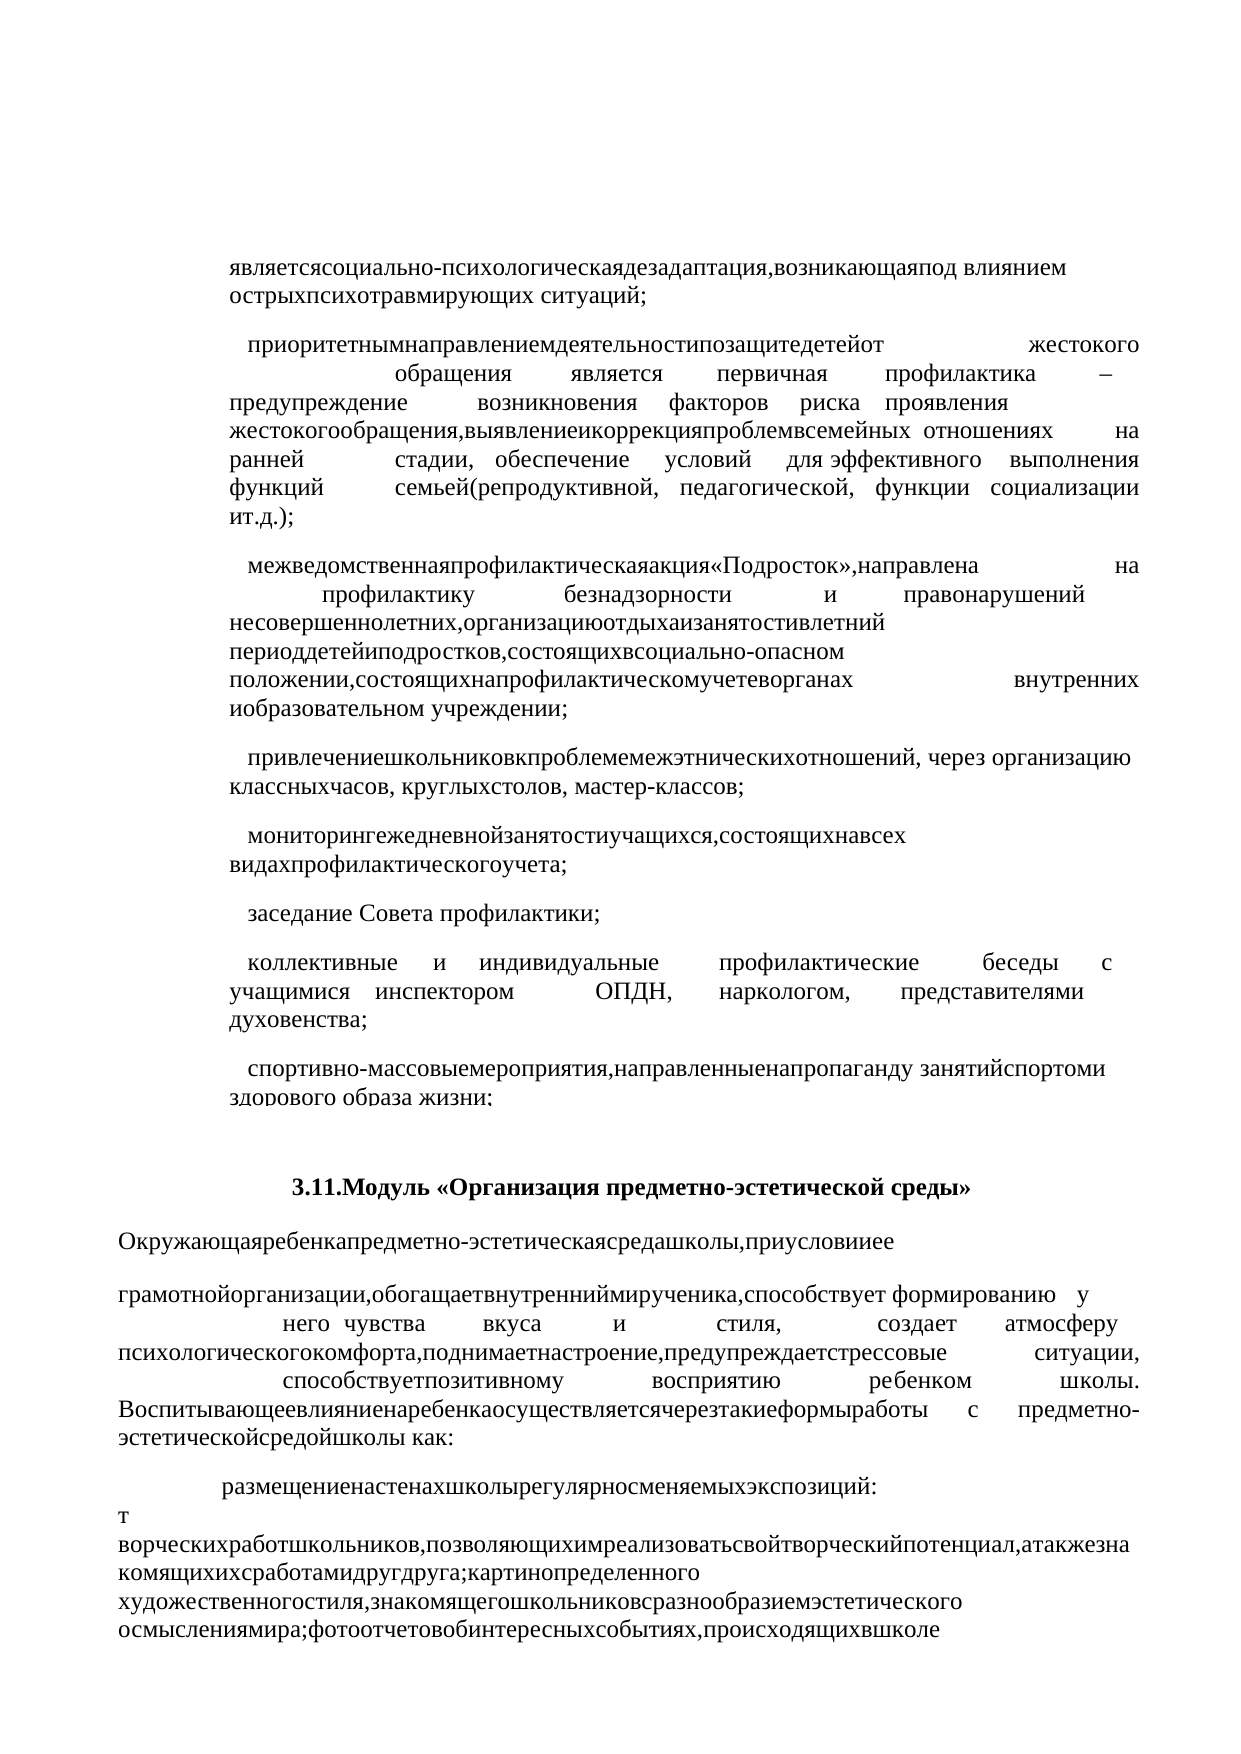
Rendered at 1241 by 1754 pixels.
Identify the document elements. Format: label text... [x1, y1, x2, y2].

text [118, 1472, 1140, 1643]
text грамотнойорганизации,обогащаетвнутренниймирученика,способствует формированию у него чувства вкуса и стиля, создает атмосферу психологическогокомфорта,поднимаетнастроение,предупреждаетстрессовые ситуации, способствуетпозитивному восприятию ребенком школы. Воспитывающеевлияниенаребенкаосуществляетсячерезтакиеформыработы с предметно-эстетическойсредойшколы как: [118, 1280, 1140, 1451]
text 3.11.Модуль «Организация предметно-эстетической среды» [118, 1172, 1145, 1201]
text Окружающаяребенкапредметно-эстетическаясредашколы,приусловииее [118, 1226, 1145, 1255]
